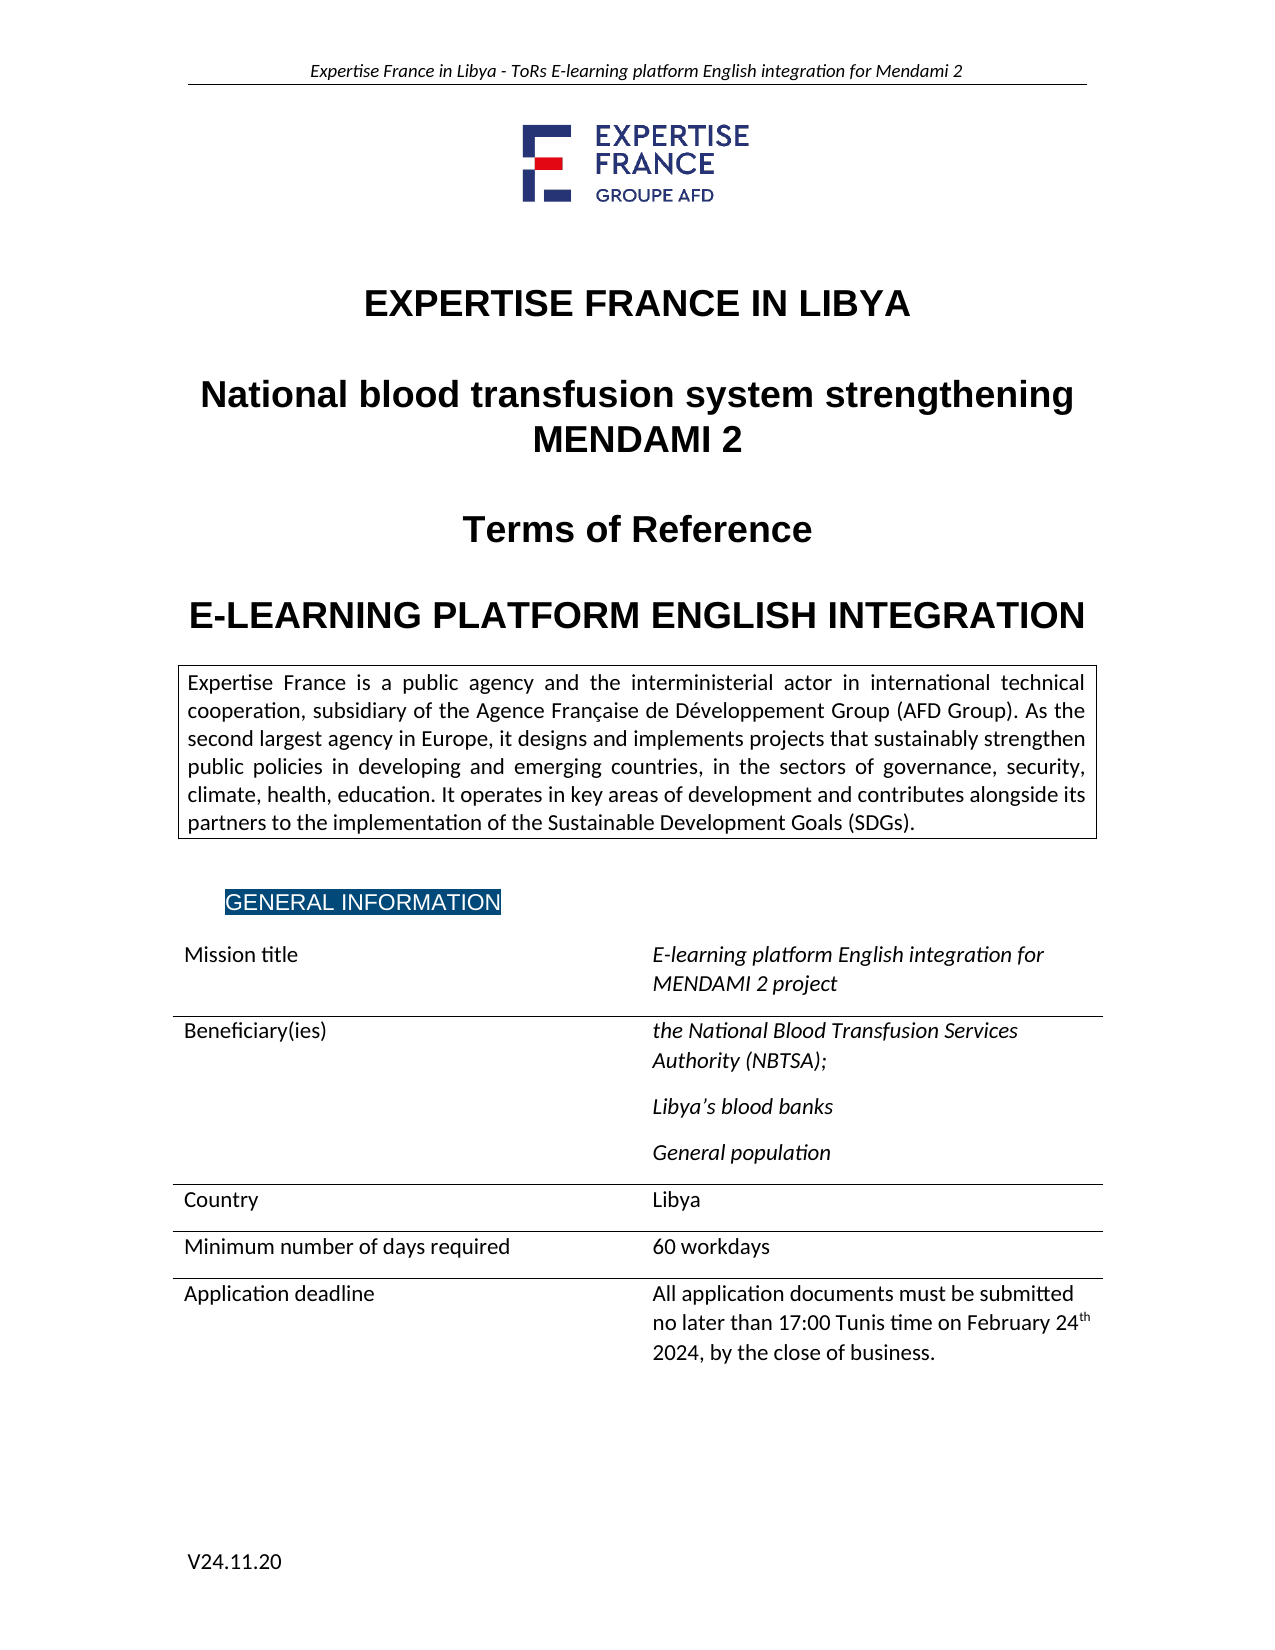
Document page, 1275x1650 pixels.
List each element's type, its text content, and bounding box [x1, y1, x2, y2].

text Expertise France is a public agency and the interministerial actor in international technical cooperation, subsidiary of the Agence Française de Développement Group (AFD Group). As the second largest agency in Europe, it designs and implements projects that sustainably strengthen public policies in developing and emerging countries, in the sectors of governance, security, climate, health, education. It operates in key areas of development and contributes alongside its partners to the implementation of the Sustainable Development Goals (SDGs). [179, 666, 1096, 838]
table_header Mission title [173, 940, 641, 1016]
text National blood transfusion system strengthening [187, 372, 1087, 415]
table_header E-learning platform English integration for MENDAMI 2 project [641, 940, 1103, 1016]
table_cell Application deadline [173, 1279, 641, 1384]
text E-LEARNING PLATFORM ENGLISH INTEGRATION [187, 594, 1087, 637]
table_cell 60 workdays [641, 1232, 1103, 1278]
text General Information [187, 884, 1087, 915]
picture [499, 91, 776, 233]
table_cell the National Blood Transfusion Services Authority (NBTSA); Libya’s blood banks General population [641, 1017, 1103, 1184]
text MENDAMI 2 [187, 417, 1087, 460]
table_cell Minimum number of days required [173, 1232, 641, 1278]
table_cell Beneficiary(ies) [173, 1017, 641, 1184]
table_cell Libya [641, 1185, 1103, 1231]
table_cell Country [173, 1185, 641, 1231]
text EXPERTISE FRANCE IN LIBYA [187, 281, 1087, 324]
text Terms of Reference [187, 507, 1087, 551]
table_cell All application documents must be submitted no later than 17:00 Tunis time on February 24th 2024, by the close of business. [641, 1279, 1103, 1384]
